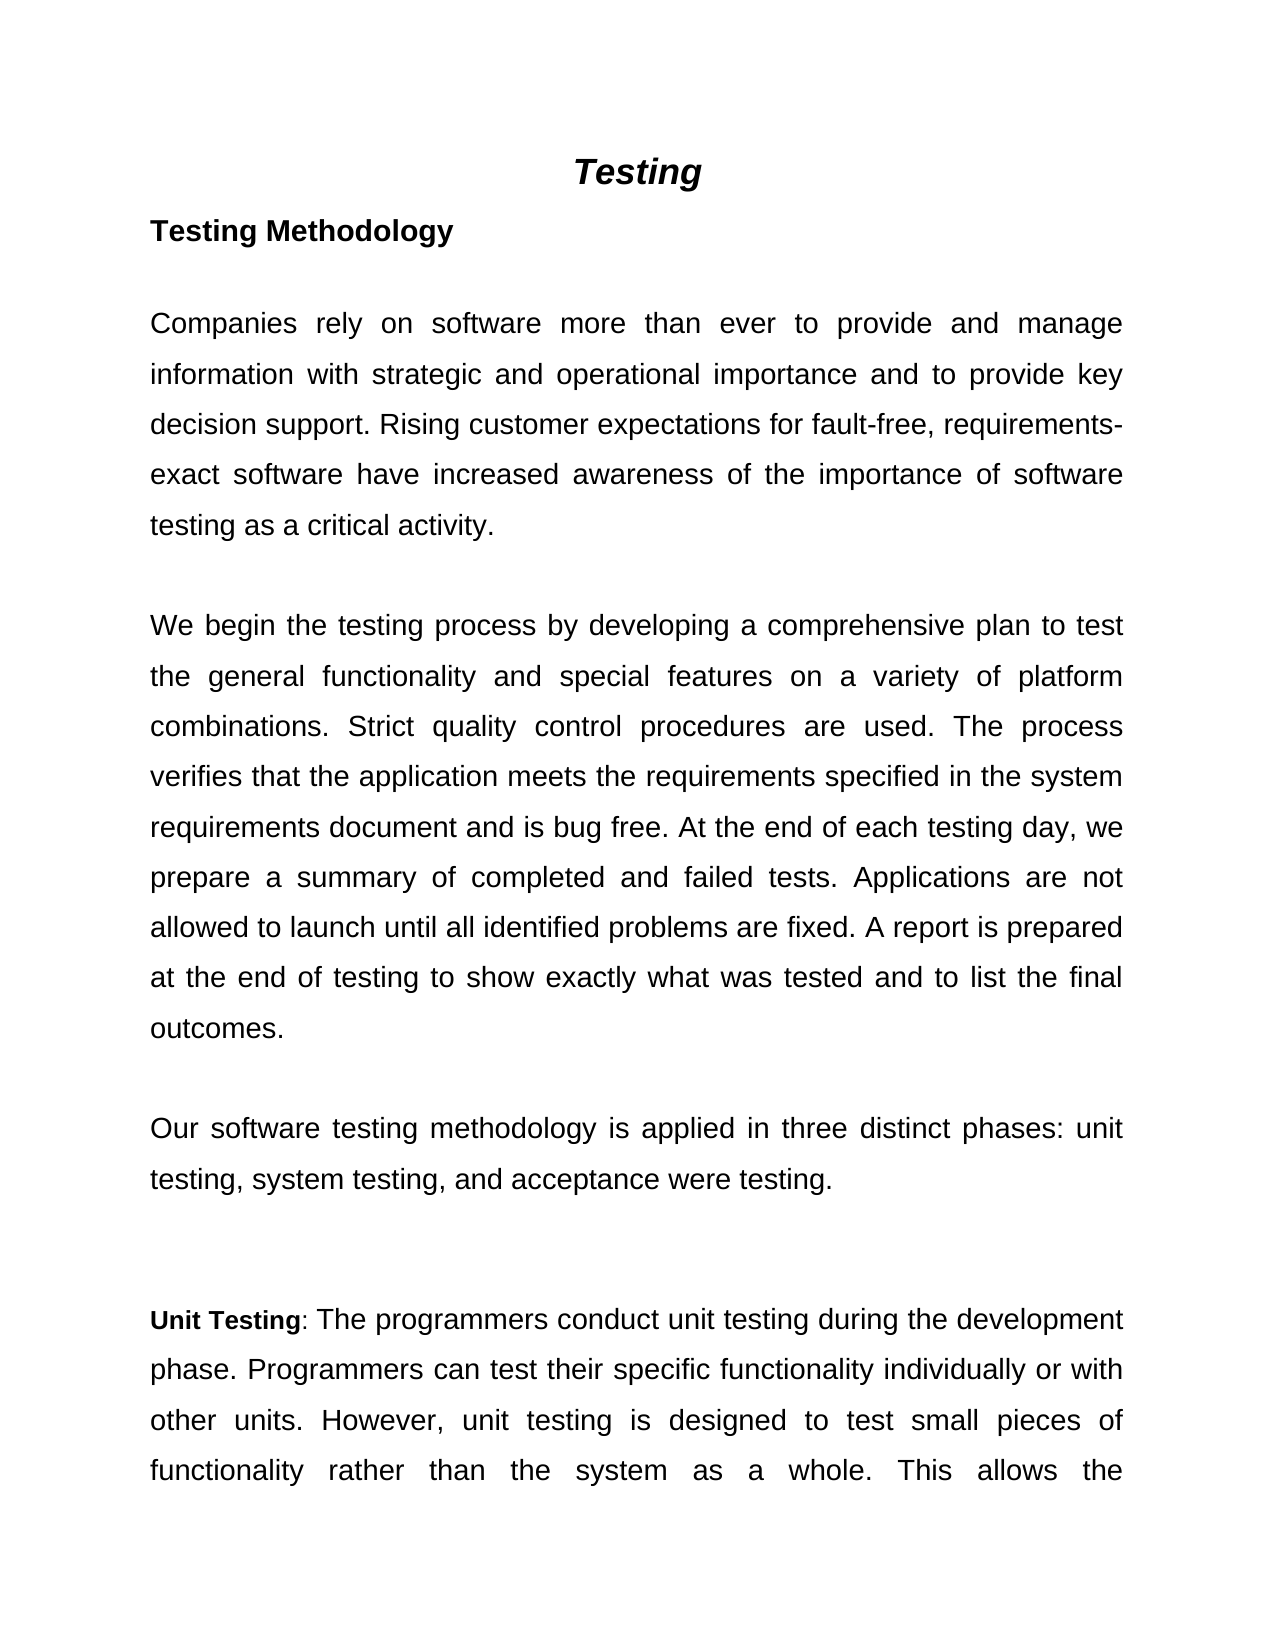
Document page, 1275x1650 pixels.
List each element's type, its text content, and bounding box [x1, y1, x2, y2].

text Testing [150, 150, 1125, 192]
text We begin the testing process by developing a comprehensive plan to test the general functionality and special features on a variety of platform combinations. Strict quality control procedures are used. The process verifies that the application meets the requirements specified in the system requirements document and is bug free. At the end of each testing day, we prepare a summary of completed and failed tests. Applications are not allowed to launch until all identified problems are fixed. A report is prepared at the end of testing to show exactly what was tested and to list the final outcomes. [150, 608, 1125, 1044]
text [150, 1302, 1125, 1486]
text Our software testing methodology is applied in three distinct phases: unit testing, system testing, and acceptance were testing. [150, 1111, 1125, 1195]
text Testing Methodology [150, 213, 1125, 248]
text Companies rely on software more than ever to provide and manage information with strategic and operational importance and to provide key decision support. Rising customer expectations for fault-free, requirements-exact software have increased awareness of the importance of software testing as a critical activity. [150, 306, 1125, 541]
